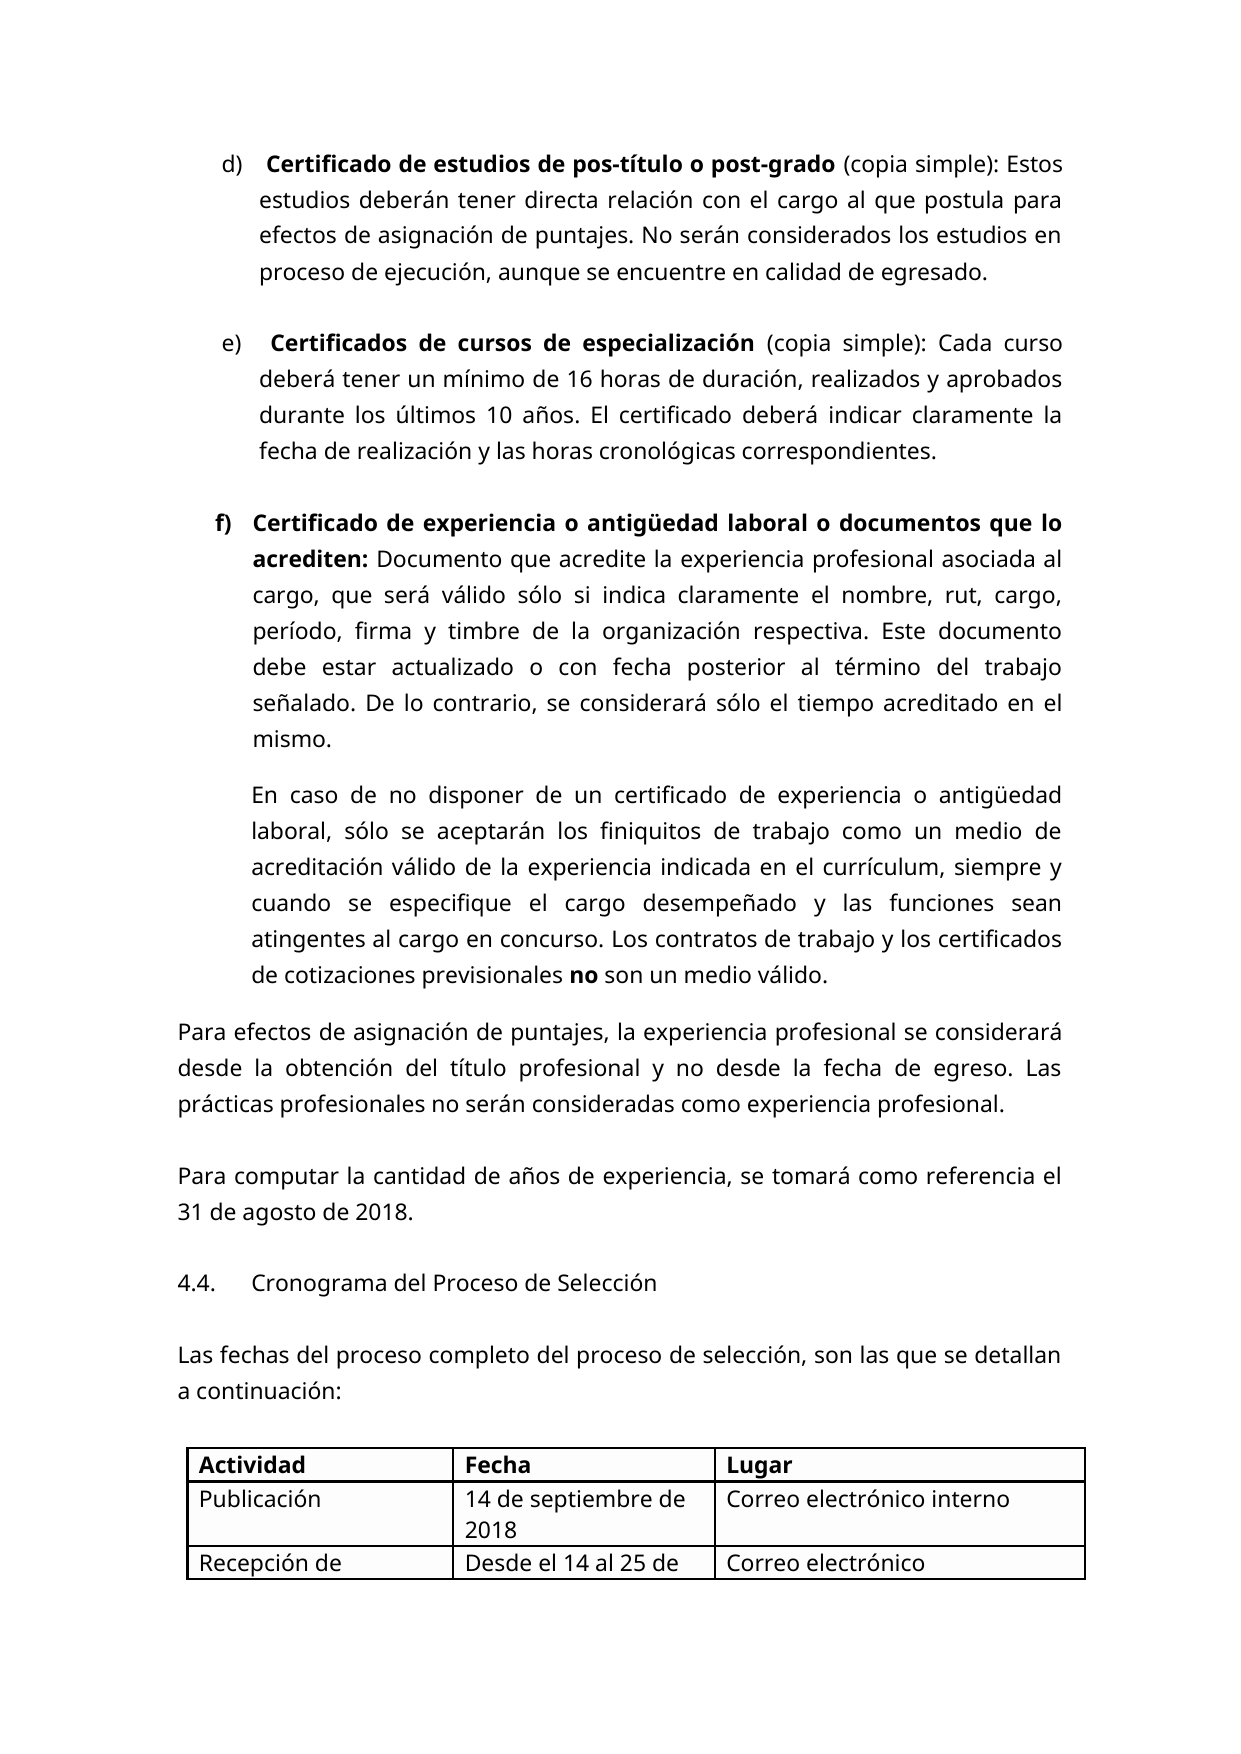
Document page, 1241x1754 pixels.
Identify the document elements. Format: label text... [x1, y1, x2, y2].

text Las fechas del proceso completo del proceso de selección, son las que se detallan a continuación: [177, 1339, 1063, 1406]
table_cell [189, 1547, 452, 1578]
text En caso de no disponer de un certificado de experiencia o antigüedad laboral, sólo se aceptarán los finiquitos de trabajo como un medio de acreditación válido de la experiencia indicada en el currículum, siempre y cuando se especifique el cargo desempeñado y las funciones sean atingentes al cargo en concurso. Los contratos de trabajo y los certificados de cotizaciones previsionales no son un medio válido. [251, 779, 1063, 990]
table_header Lugar [716, 1449, 1084, 1480]
list Certificados de cursos de especialización (copia simple): Cada curso deberá tener un mínimo de 16 horas de duración, realizados y aprobados durante los últimos 10 años. El certificado deberá indicar claramente la fecha de realización y las horas cronológicas correspondientes. [221, 327, 1063, 466]
table_cell Correo electrónico interno [716, 1483, 1084, 1545]
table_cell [454, 1547, 714, 1578]
text Para computar la cantidad de años de experiencia, se tomará como referencia el 31 de agosto de 2018. [177, 1159, 1063, 1227]
list Certificado de experiencia o antigüedad laboral o documentos que lo acrediten: Documento que acredite la experiencia profesional asociada al cargo, que será válido sólo si indica claramente el nombre, rut, cargo, período, firma y timbre de la organización respectiva. Este documento debe estar actualizado o con fecha posterior al término del trabajo señalado. De lo contrario, se considerará sólo el tiempo acreditado en el mismo. [215, 507, 1063, 754]
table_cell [716, 1547, 1084, 1578]
text Para efectos de asignación de puntajes, la experiencia profesional se considerará desde la obtención del título profesional y no desde la fecha de egreso. Las prácticas profesionales no serán consideradas como experiencia profesional. [177, 1016, 1063, 1119]
table_cell Publicación [189, 1483, 452, 1545]
text 4.4. Cronograma del Proceso de Selección [177, 1267, 1063, 1299]
table_cell 14 de septiembre de 2018 [454, 1483, 714, 1545]
table_header Actividad [189, 1449, 452, 1480]
list Certificado de estudios de pos-título o post-grado (copia simple): Estos estudios deberán tener directa relación con el cargo al que postula para efectos de asignación de puntajes. No serán considerados los estudios en proceso de ejecución, aunque se encuentre en calidad de egresado. [221, 148, 1063, 287]
table_header Fecha [454, 1449, 714, 1480]
